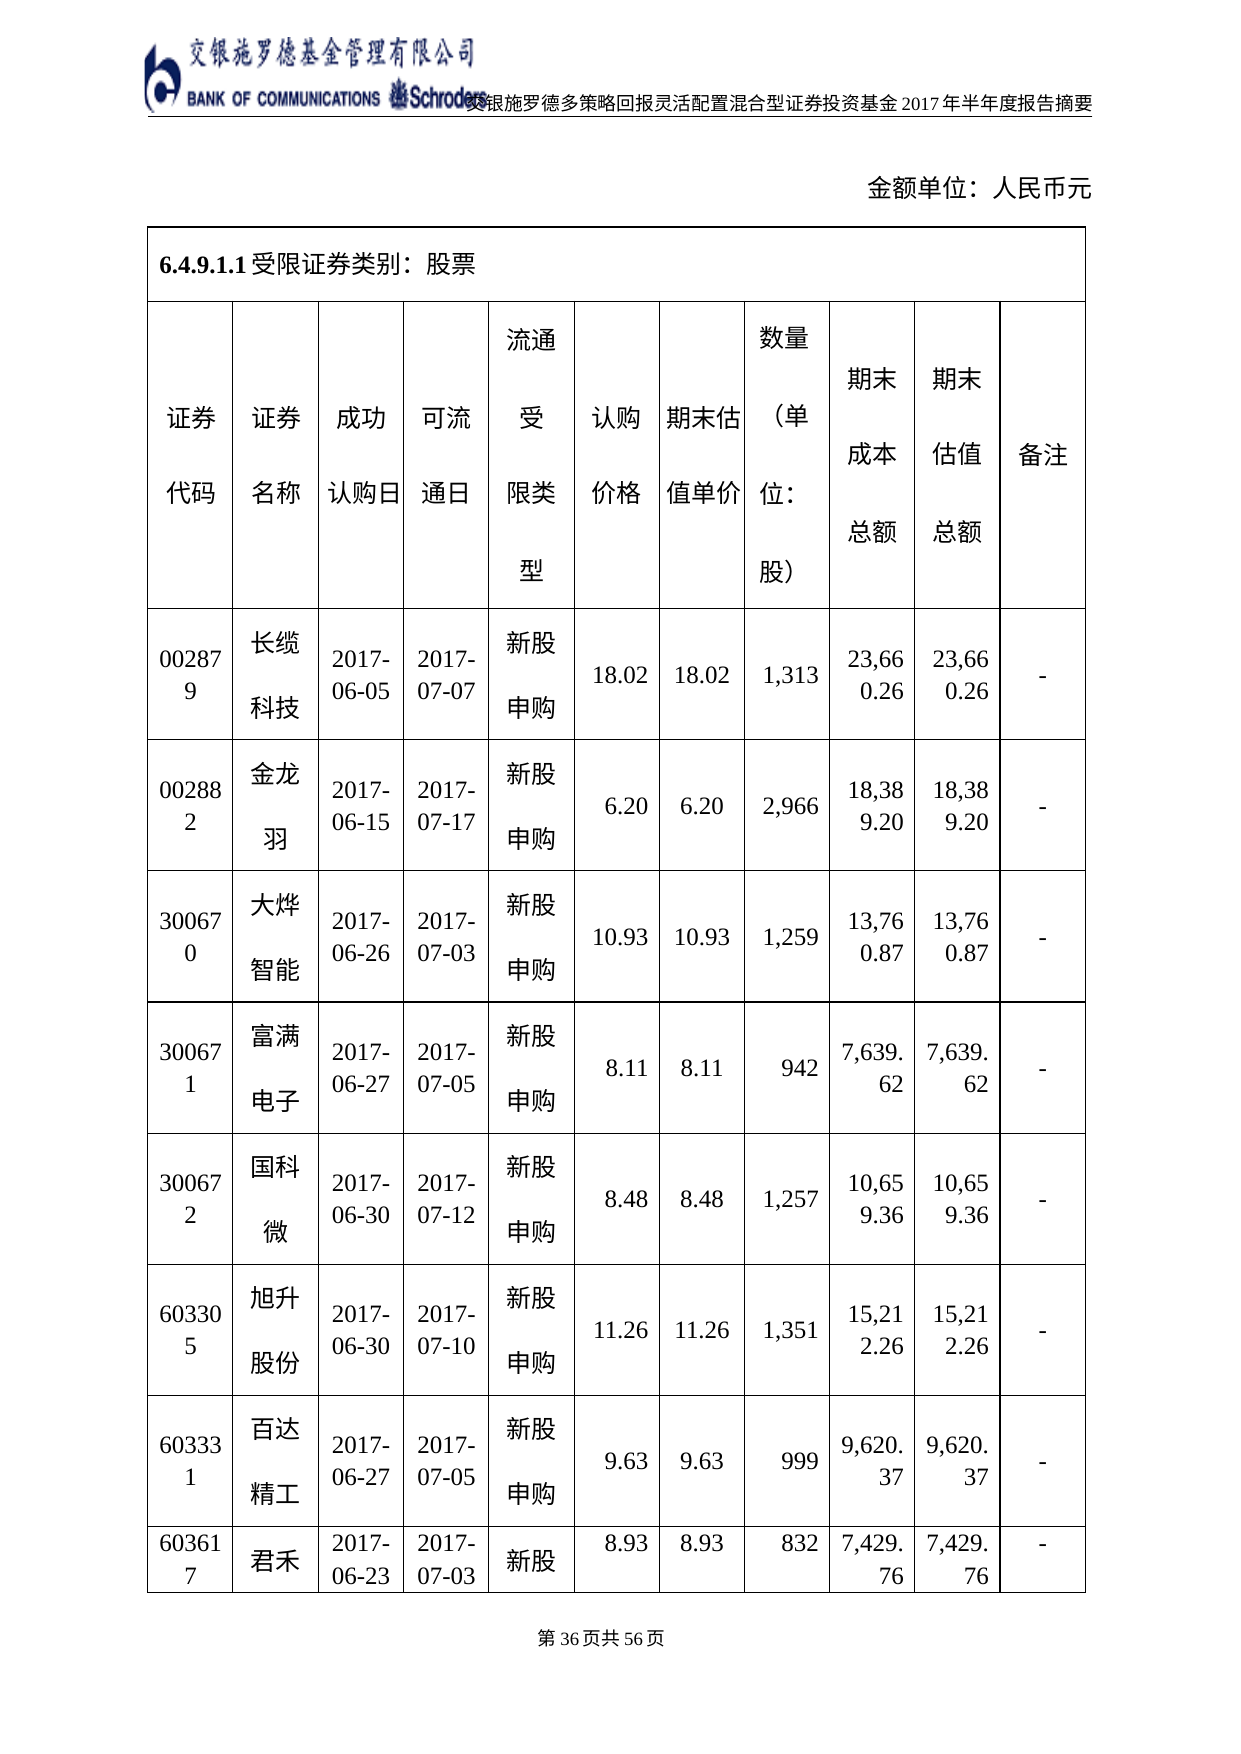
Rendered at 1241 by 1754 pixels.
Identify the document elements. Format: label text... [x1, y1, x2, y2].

table_cell 2017-07-10 [404, 1265, 488, 1394]
table_cell 长缆科技 [233, 609, 318, 739]
table_cell - [1001, 1396, 1085, 1526]
table_cell 300671 [148, 1003, 232, 1132]
table_cell 603331 [148, 1396, 232, 1526]
table_cell 942 [745, 1003, 829, 1132]
table_cell 10.93 [660, 871, 744, 1001]
table_cell 期末 估值总额 [915, 302, 999, 608]
table_cell 1,351 [745, 1265, 829, 1394]
table_cell 9,620.37 [830, 1396, 914, 1526]
picture [144, 37, 487, 113]
table_cell - [1001, 609, 1085, 739]
table_cell 新股申购 [489, 871, 574, 1001]
table_cell 可流 通日 [404, 302, 488, 608]
table_cell 603305 [148, 1265, 232, 1394]
table_cell 新股申购 [489, 740, 574, 870]
table_cell 9.63 [575, 1396, 659, 1526]
table_cell 002882 [148, 740, 232, 870]
table_cell 2,966 [745, 740, 829, 870]
table_cell 7,639.62 [830, 1003, 914, 1132]
table_cell 新股申购 [489, 1527, 574, 1592]
table_cell 2017-06-26 [319, 871, 403, 1001]
table_cell 15,212.26 [915, 1265, 999, 1394]
table_cell 认购 价格 [575, 302, 659, 608]
table_cell 8.11 [660, 1003, 744, 1132]
table_cell 300672 [148, 1134, 232, 1263]
table_cell 大烨智能 [233, 871, 318, 1001]
table_cell 300670 [148, 871, 232, 1001]
table_cell 新股申购 [489, 1265, 574, 1394]
table_cell 18.02 [575, 609, 659, 739]
table_cell - [1001, 1265, 1085, 1394]
table_cell 2017-06-15 [319, 740, 403, 870]
table_cell 8.93 [660, 1527, 744, 1592]
table_cell 新股申购 [489, 1003, 574, 1132]
table_cell 7,639.62 [915, 1003, 999, 1132]
table_cell 832 [745, 1527, 829, 1592]
table_cell 期末 成本总额 [830, 302, 914, 608]
table_cell 603617 [148, 1527, 232, 1592]
table_cell 23,660.26 [830, 609, 914, 739]
table_cell 18,389.20 [915, 740, 999, 870]
table_cell 18,389.20 [830, 740, 914, 870]
table_cell 2017-07-17 [404, 740, 488, 870]
table_cell 备注 [1001, 302, 1085, 608]
table_cell 1,313 [745, 609, 829, 739]
table_cell 2017-06-23 [319, 1527, 403, 1592]
table_cell 2017-06-05 [319, 609, 403, 739]
table_cell 期末估 值单价 [660, 302, 744, 608]
table_cell 9,620.37 [915, 1396, 999, 1526]
table_cell 11.26 [660, 1265, 744, 1394]
table_cell 君禾股份 [233, 1527, 318, 1592]
table_cell 8.48 [575, 1134, 659, 1263]
text 金额单位：人民币元 [148, 154, 1092, 219]
table_cell 6.20 [575, 740, 659, 870]
table_cell 11.26 [575, 1265, 659, 1394]
table_cell 新股申购 [489, 1396, 574, 1526]
table_cell 2017-06-30 [319, 1265, 403, 1394]
table_cell 18.02 [660, 609, 744, 739]
table_cell 10,659.36 [915, 1134, 999, 1263]
table_cell 002879 [148, 609, 232, 739]
table_cell 百达精工 [233, 1396, 318, 1526]
table_cell 流通受 限类型 [489, 302, 574, 608]
table_header 6.4.9.1.1受限证券类别：股票 [148, 228, 1085, 301]
table_cell 13,760.87 [915, 871, 999, 1001]
table_cell 9.63 [660, 1396, 744, 1526]
table_cell 23,660.26 [915, 609, 999, 739]
table_cell 2017-07-03 [404, 871, 488, 1001]
table_cell 1,257 [745, 1134, 829, 1263]
table_cell 富满电子 [233, 1003, 318, 1132]
table_cell 新股申购 [489, 1134, 574, 1263]
table_cell 金龙羽 [233, 740, 318, 870]
table_cell 2017-07-07 [404, 609, 488, 739]
table_cell 2017-07-05 [404, 1003, 488, 1132]
table_cell 2017-06-27 [319, 1396, 403, 1526]
table_cell 999 [745, 1396, 829, 1526]
table_cell 2017-06-27 [319, 1003, 403, 1132]
table_cell 数量（单位：股） [745, 302, 829, 608]
table_cell 2017-07-12 [404, 1134, 488, 1263]
table_cell 15,212.26 [830, 1265, 914, 1394]
table_cell 证券 代码 [148, 302, 232, 608]
table_cell 1,259 [745, 871, 829, 1001]
table_cell 10,659.36 [830, 1134, 914, 1263]
table_cell - [1001, 1134, 1085, 1263]
table_cell 成功 认购日 [319, 302, 403, 608]
table_cell 10.93 [575, 871, 659, 1001]
table_cell 8.11 [575, 1003, 659, 1132]
table_cell - [1001, 740, 1085, 870]
table_cell 旭升股份 [233, 1265, 318, 1394]
table_cell 2017-06-30 [319, 1134, 403, 1263]
table_cell - [1001, 1003, 1085, 1132]
table_cell - [1001, 1527, 1085, 1592]
table_cell 6.20 [660, 740, 744, 870]
table_cell 2017-07-05 [404, 1396, 488, 1526]
table_cell 8.48 [660, 1134, 744, 1263]
table_cell 证券 名称 [233, 302, 318, 608]
table_cell 13,760.87 [830, 871, 914, 1001]
table_cell 7,429.76 [830, 1527, 914, 1592]
table_cell 国科微 [233, 1134, 318, 1263]
table_cell - [1001, 871, 1085, 1001]
table_cell 新股申购 [489, 609, 574, 739]
table_cell 7,429.76 [915, 1527, 999, 1592]
table_cell 8.93 [575, 1527, 659, 1592]
table_cell 2017-07-03 [404, 1527, 488, 1592]
